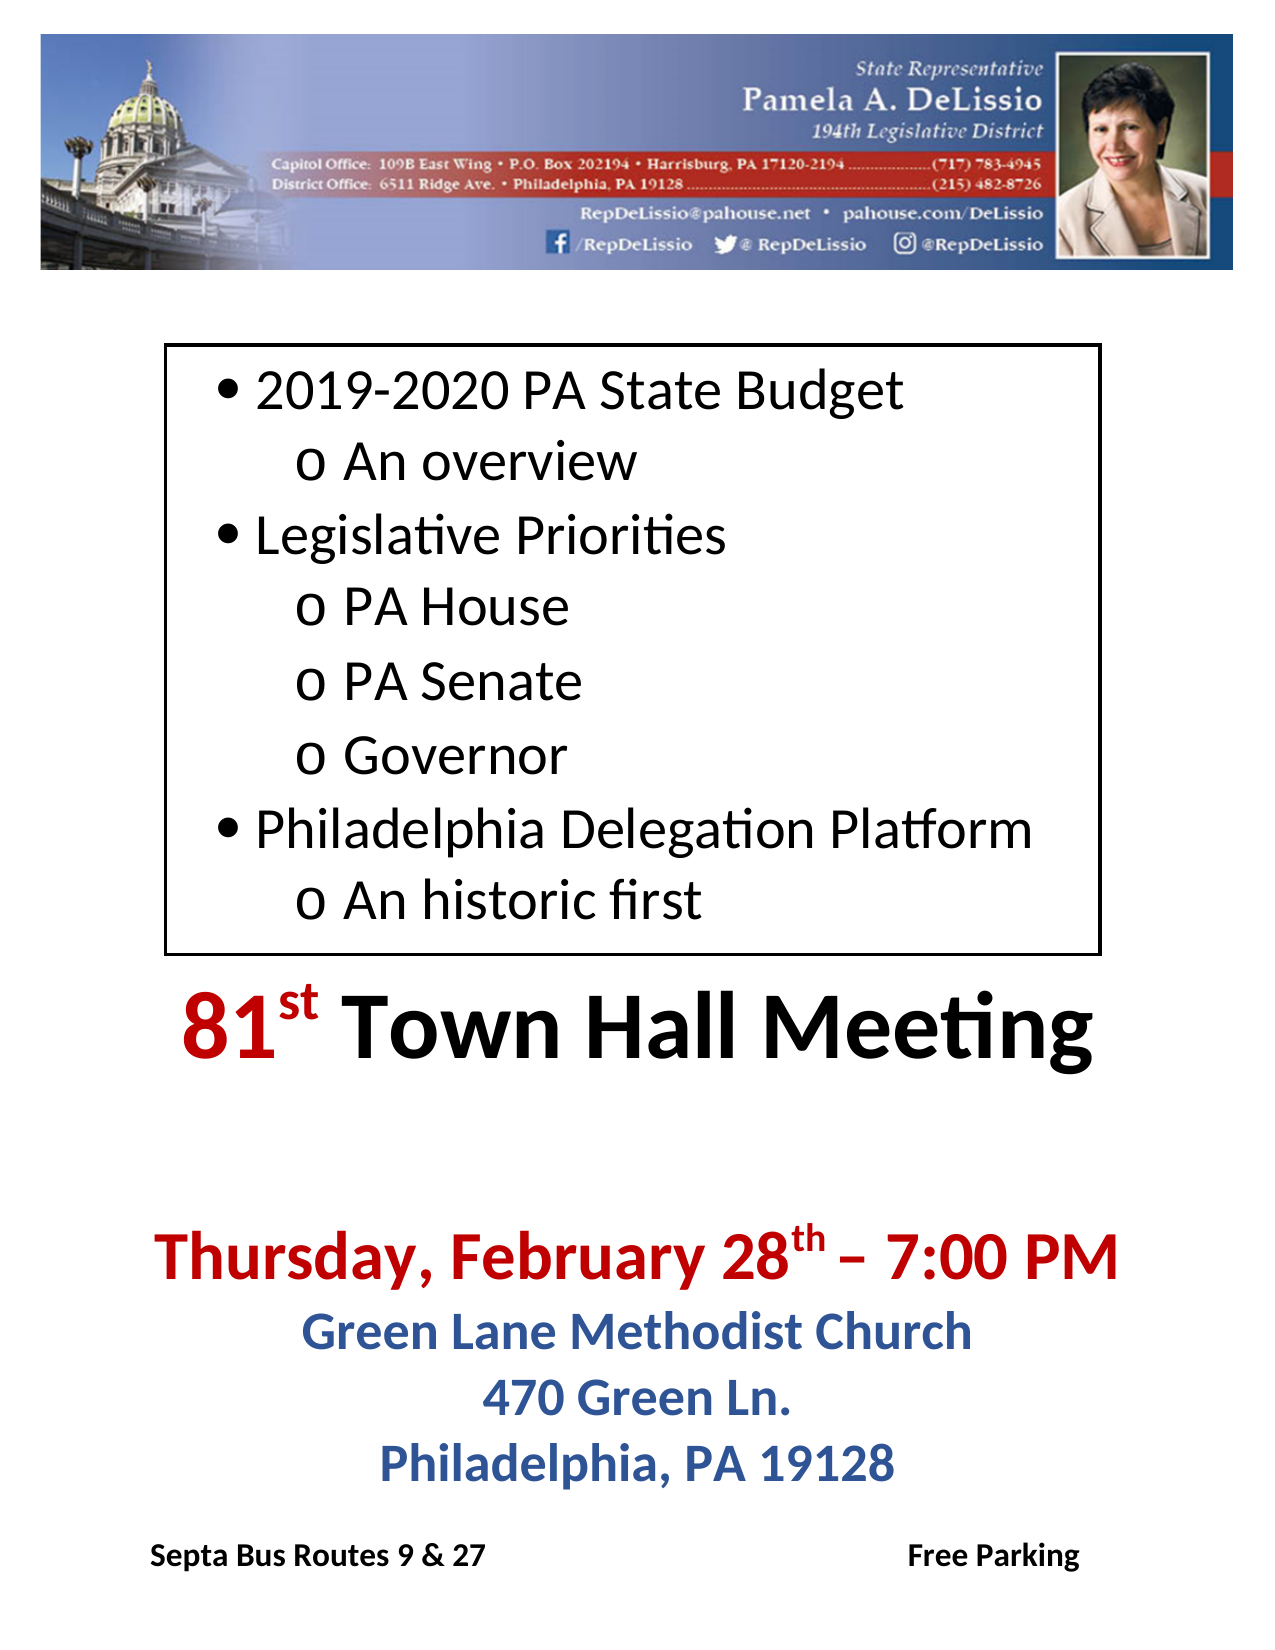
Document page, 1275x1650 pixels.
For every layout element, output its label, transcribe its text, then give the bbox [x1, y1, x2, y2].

text Green Lane Methodist Church [150, 1297, 1125, 1363]
text Thursday, February 28th – 7:00 PM [150, 1213, 1125, 1297]
text 470 Green Ln. [150, 1363, 1125, 1429]
list 81st Town Hall Meeting [150, 268, 1125, 1082]
picture [39, 34, 1233, 268]
text Philadelphia, PA 19128 [150, 1429, 1125, 1495]
